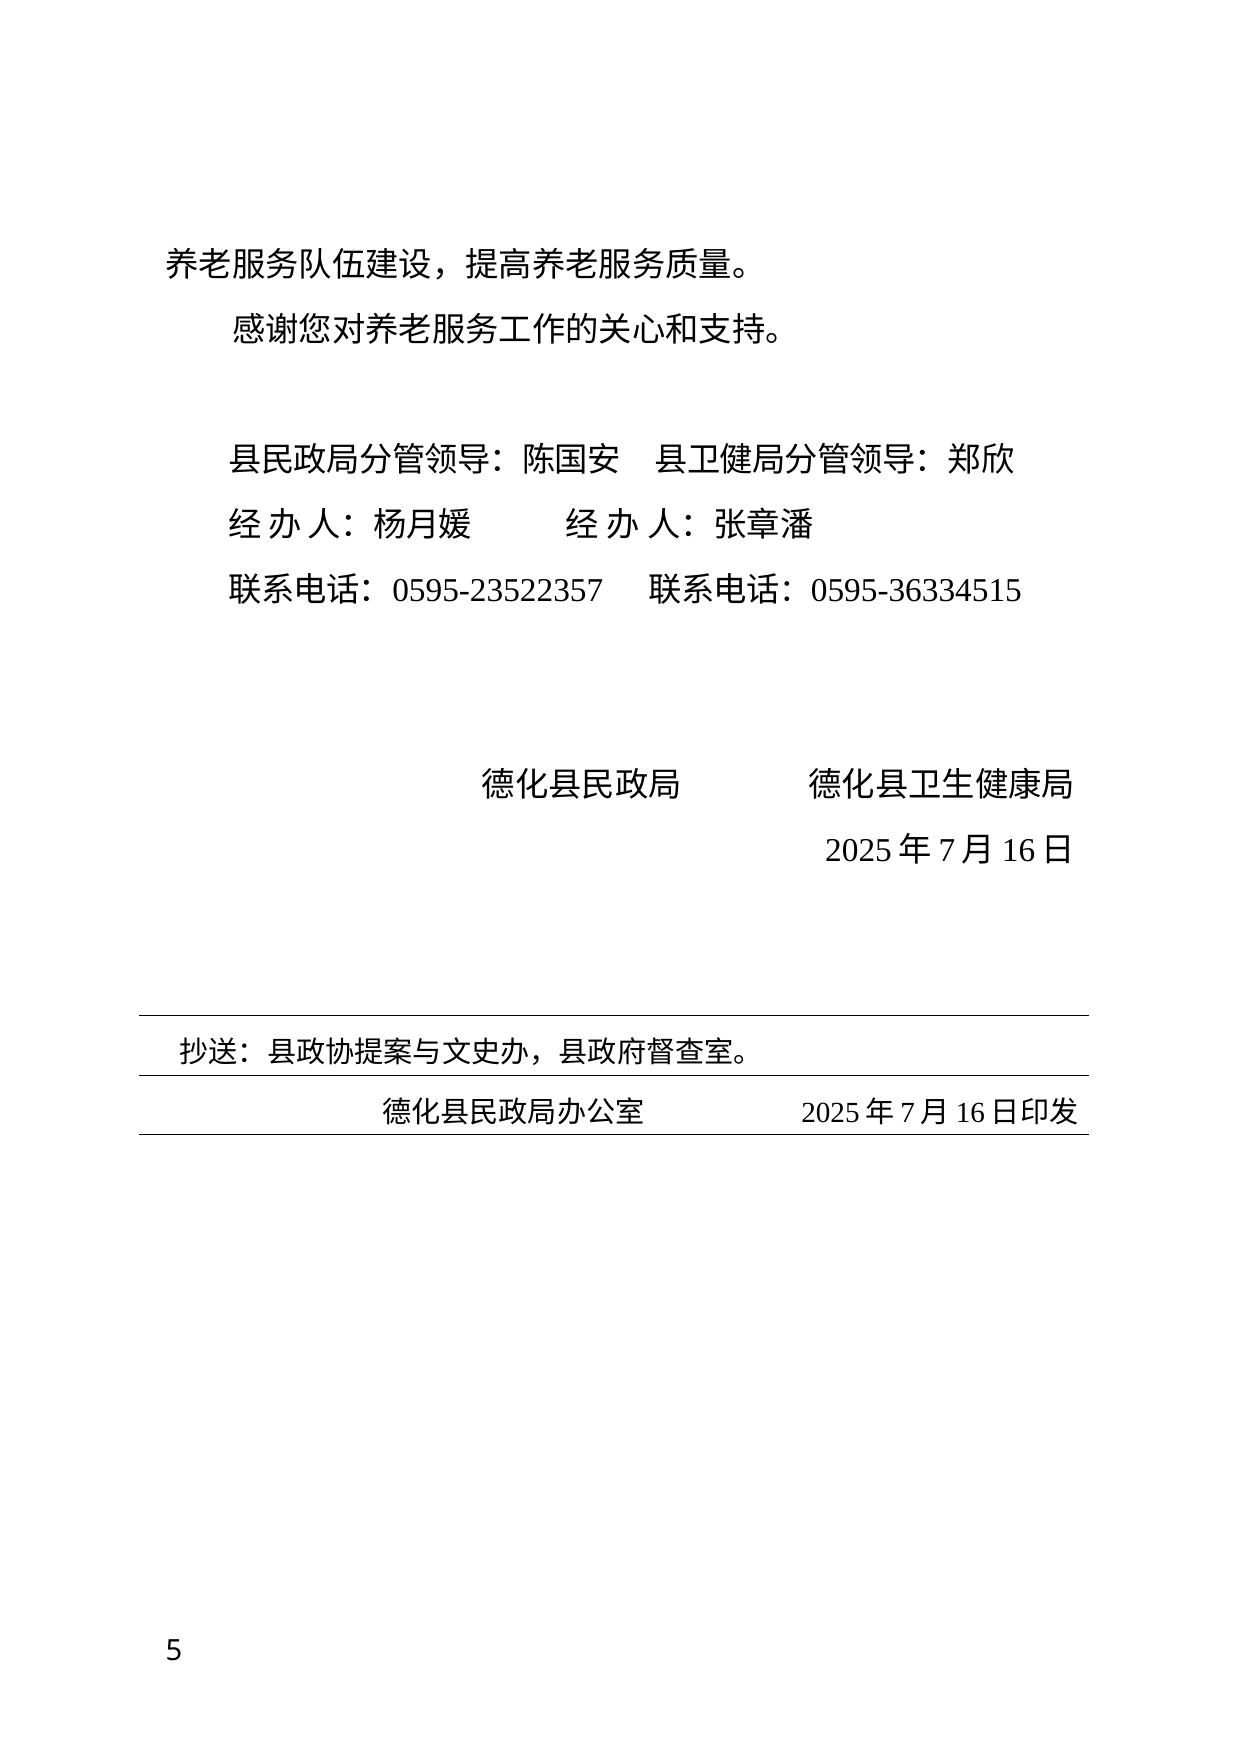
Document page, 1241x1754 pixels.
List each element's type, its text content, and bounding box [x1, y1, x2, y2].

text 感谢您对养老服务工作的关心和支持。 [165, 295, 1075, 360]
table_header 抄送：县政协提案与文史办，县政府督查室。 [139, 1016, 1089, 1074]
text 德化县民政局 德化县卫生健康局 [165, 750, 1075, 815]
text 2025年7月16日 [165, 815, 1075, 880]
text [165, 230, 1075, 295]
text 联系电话：0595-23522357 联系电话：0595-36334515 [165, 555, 1075, 620]
table_cell 德化县民政局办公室 2025年7月16日印发 [139, 1076, 1089, 1134]
text 县民政局分管领导：陈国安 县卫健局分管领导：郑欣 [165, 425, 1075, 490]
text 经 办 人：杨月媛 经 办 人：张章潘 [165, 490, 1075, 555]
